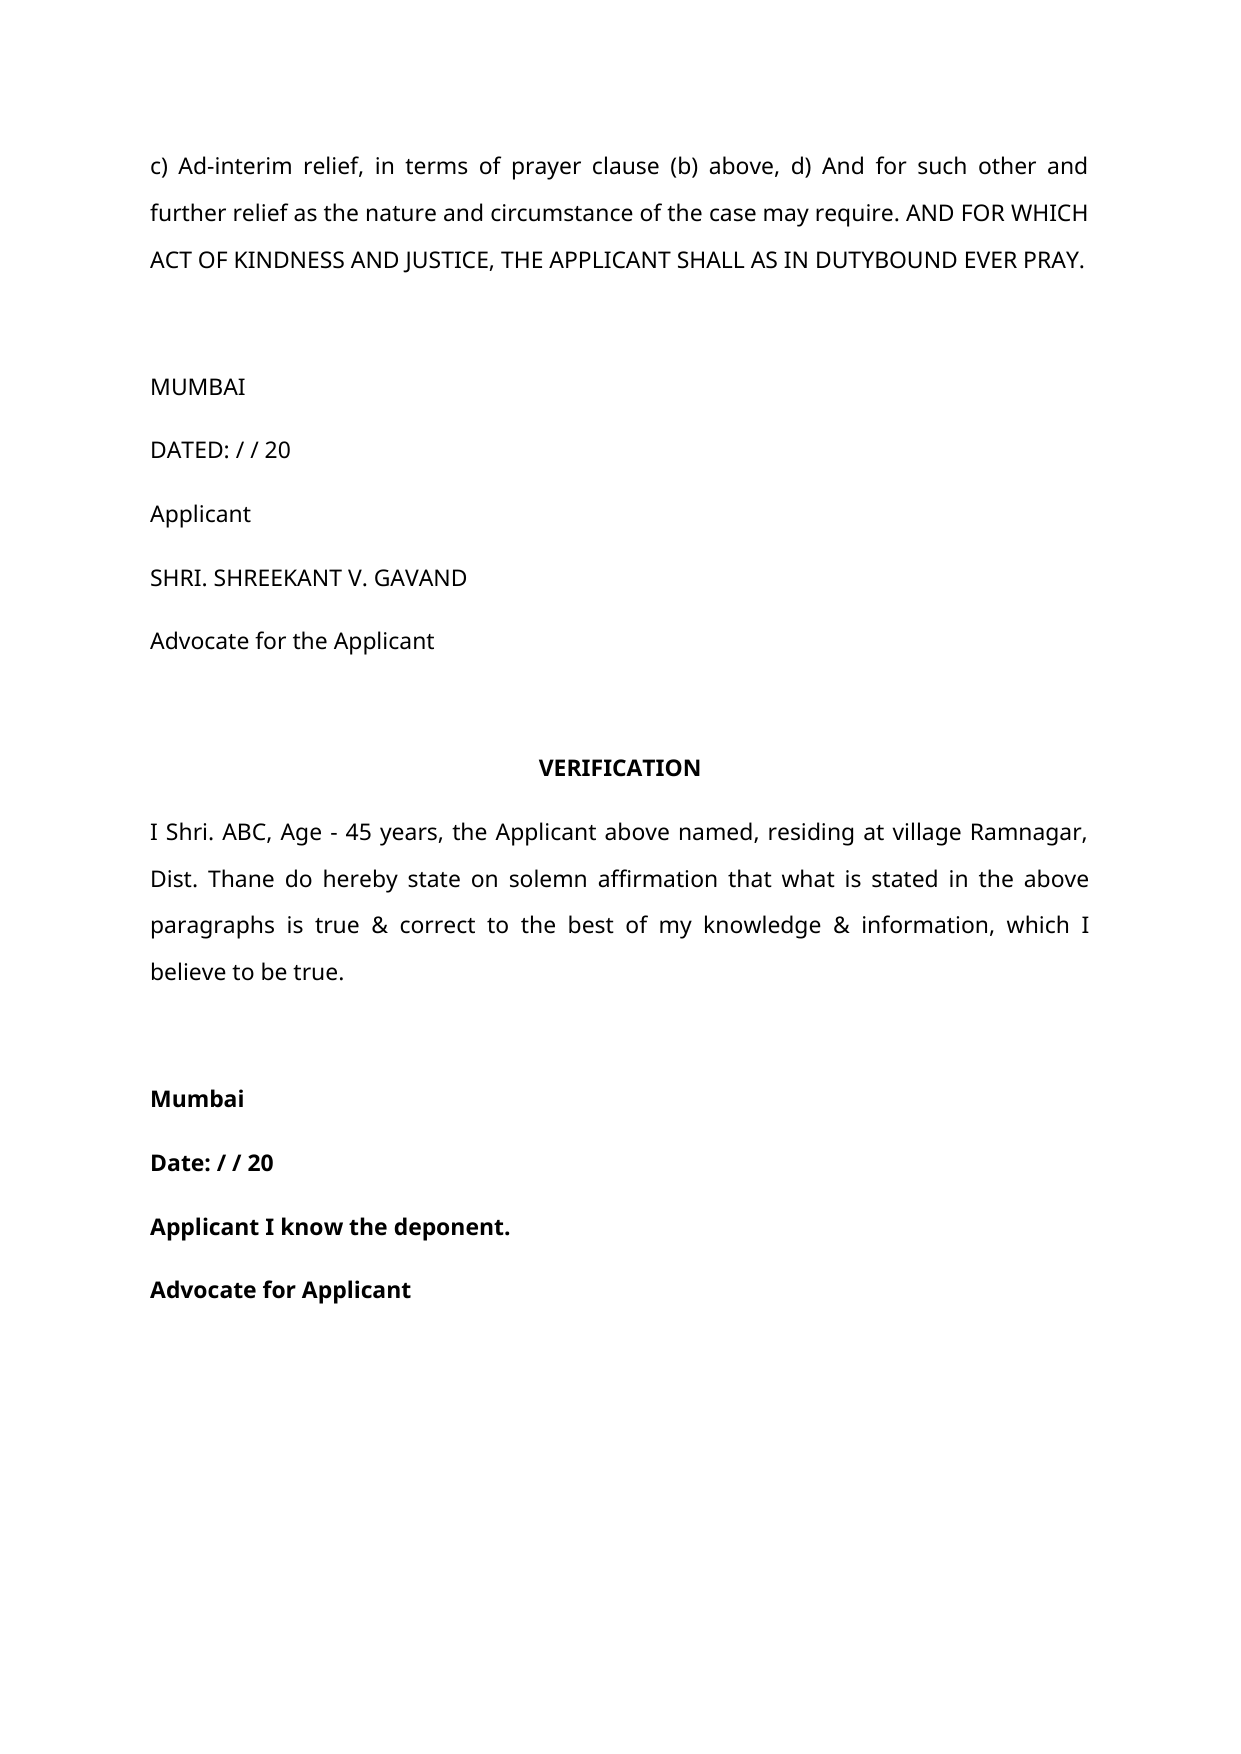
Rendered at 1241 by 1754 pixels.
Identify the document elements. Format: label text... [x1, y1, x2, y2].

text Applicant I know the deponent. [150, 1210, 1090, 1242]
text Date: / / 20 [150, 1147, 1090, 1178]
text MUMBAI [150, 371, 1090, 402]
text Advocate for Applicant [150, 1274, 1090, 1305]
text Mumbai [150, 1083, 1090, 1114]
text SHRI. SHREEKANT V. GAVAND [150, 561, 1090, 593]
text I Shri. ABC, Age - 45 years, the Applicant above named, residing at village Ramnagar, Dist. Thane do hereby state on solemn affirmation that what is stated in the above paragraphs is true & correct to the best of my knowledge & information, which I believe to be true. [150, 816, 1090, 987]
text VERIFICATION [150, 752, 1090, 783]
text Applicant [150, 498, 1090, 529]
text c) Ad-interim relief, in terms of prayer clause (b) above, d) And for such other and further relief as the nature and circumstance of the case may require. AND FOR WHICH ACT OF KINDNESS AND JUSTICE, THE APPLICANT SHALL AS IN DUTYBOUND EVER PRAY. [150, 150, 1090, 275]
text DATED: / / 20 [150, 434, 1090, 466]
text Advocate for the Applicant [150, 625, 1090, 656]
